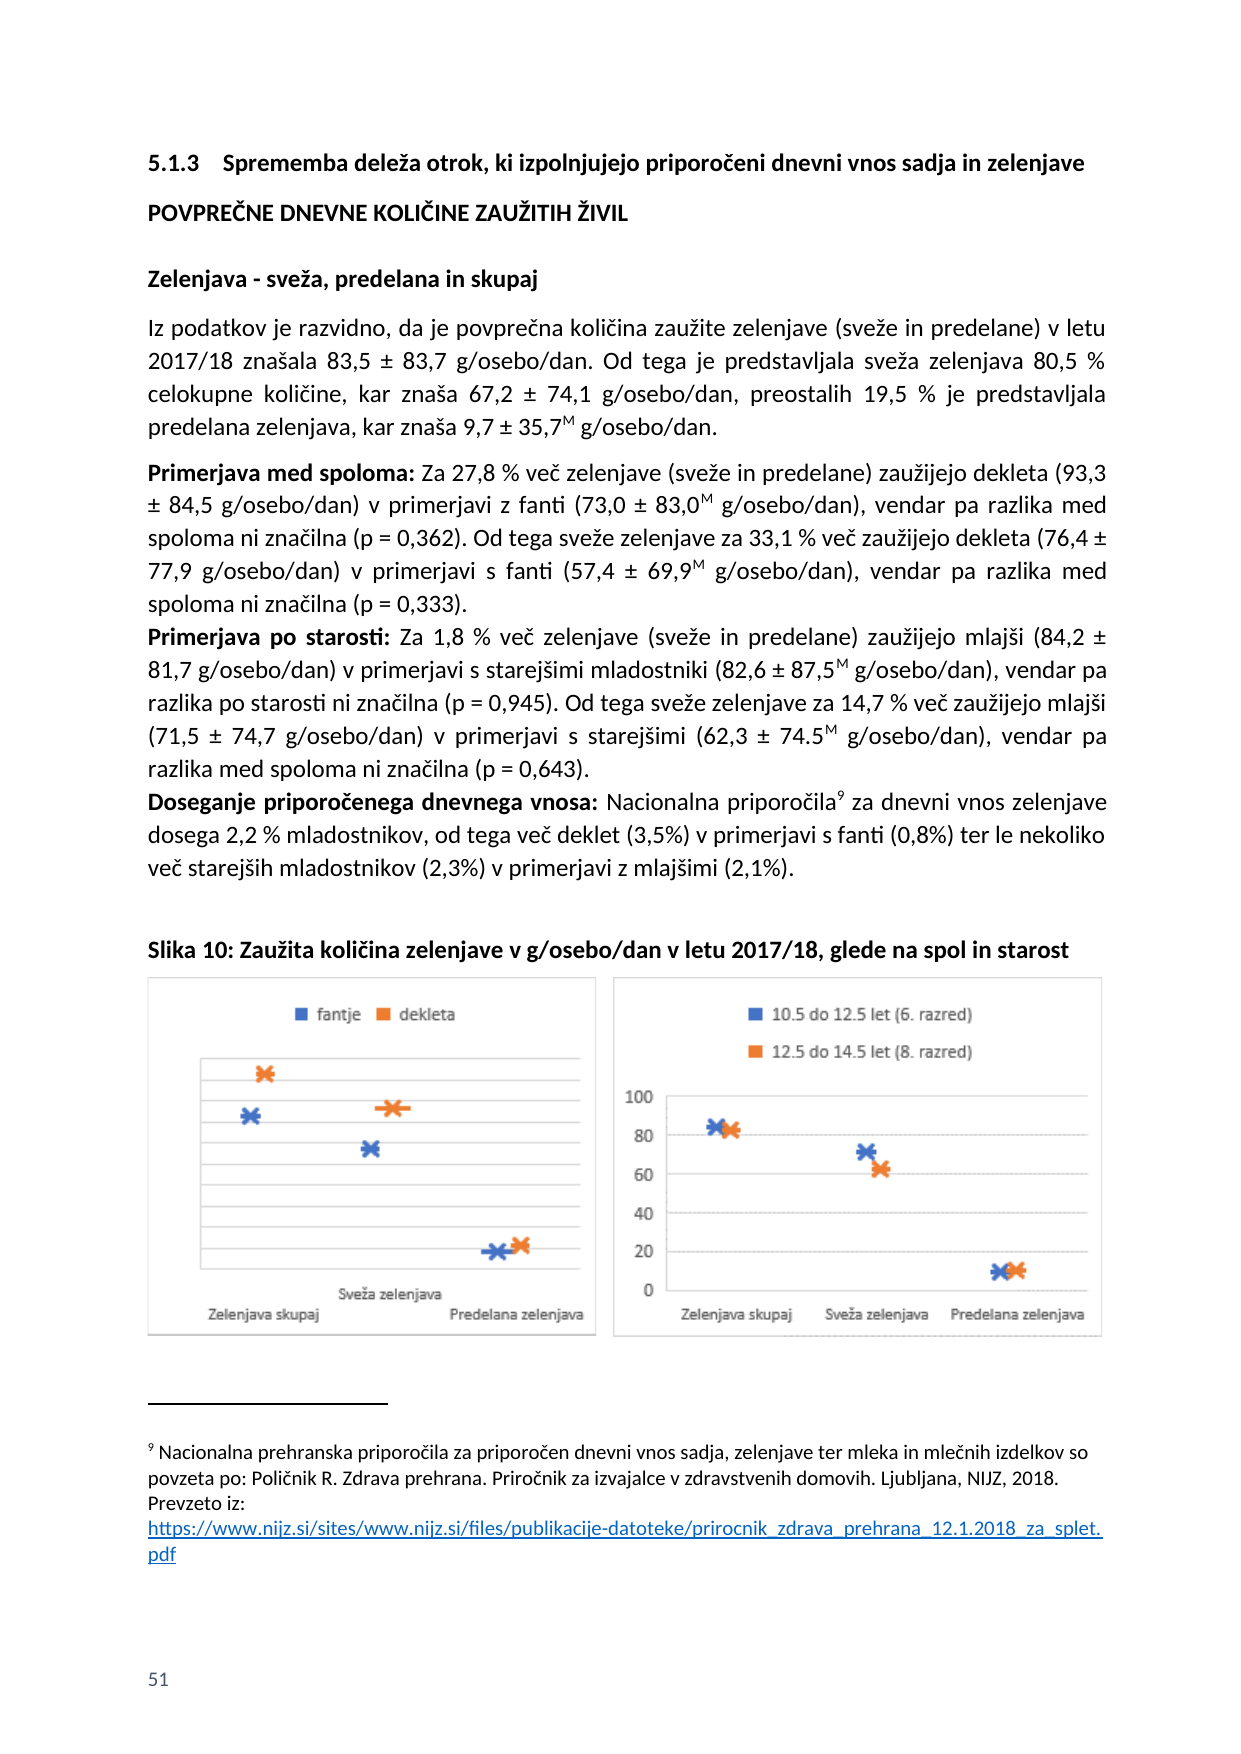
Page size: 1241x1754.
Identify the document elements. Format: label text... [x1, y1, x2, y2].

text Slika 10: Zaužita količina zelenjave v g/osebo/dan v letu 2017/18, glede na spol in starost [148, 934, 1107, 965]
text Iz podatkov je razvidno, da je povprečna količina zaužite zelenjave (sveže in predelane) v letu 2017/18 znašala 83,5 ± 83,7 g/osebo/dan. Od tega je predstavljala sveža zelenjava 80,5 % celokupne količine, kar znaša 67,2 ± 74,1 g/osebo/dan, preostalih 19,5 % je predstavljala predelana zelenjava, kar znaša 9,7 ± 35,7M g/osebo/dan. [148, 313, 1107, 442]
picture [613, 977, 1103, 1337]
list Primerjava po starosti: Za 1,8 % več zelenjave (sveže in predelane) zaužijejo mlajši (84,2 ± 81,7 g/osebo/dan) v primerjavi s starejšimi mladostniki (82,6 ± 87,5M g/osebo/dan), vendar pa razlika po starosti ni značilna (p = 0,945). Od tega sveže zelenjave za 14,7 % več zaužijejo mlajši (71,5 ± 74,7 g/osebo/dan) v primerjavi s starejšimi (62,3 ± 74.5M g/osebo/dan), vendar pa razlika med spoloma ni značilna (p = 0,643). [148, 621, 1107, 783]
subtitle Sprememba deleža otrok, ki izpolnjujejo priporočeni dnevni vnos sadja in zelenjave [148, 148, 1107, 178]
list Doseganje priporočenega dnevnega vnosa: Nacionalna priporočila za dnevni vnos zelenjave dosega 2,2 % mladostnikov, od tega več deklet (3,5%) v primerjavi s fanti (0,8%) ter le nekoliko več starejših mladostnikov (2,3%) v primerjavi z mlajšimi (2,1%). [148, 786, 1107, 882]
list Primerjava med spoloma: Za 27,8 % več zelenjave (sveže in predelane) zaužijejo dekleta (93,3 ± 84,5 g/osebo/dan) v primerjavi z fanti (73,0 ± 83,0M g/osebo/dan), vendar pa razlika med spoloma ni značilna (p = 0,362). Od tega sveže zelenjave za 33,1 % več zaužijejo dekleta (76,4 ± 77,9 g/osebo/dan) v primerjavi s fanti (57,4 ± 69,9M g/osebo/dan), vendar pa razlika med spoloma ni značilna (p = 0,333). [148, 457, 1107, 619]
list Zelenjava - sveža, predelana in skupaj [148, 263, 1107, 293]
picture [147, 977, 597, 1337]
list POVPREČNE DNEVNE KOLIČINE ZAUŽITIH ŽIVIL [148, 197, 1107, 228]
